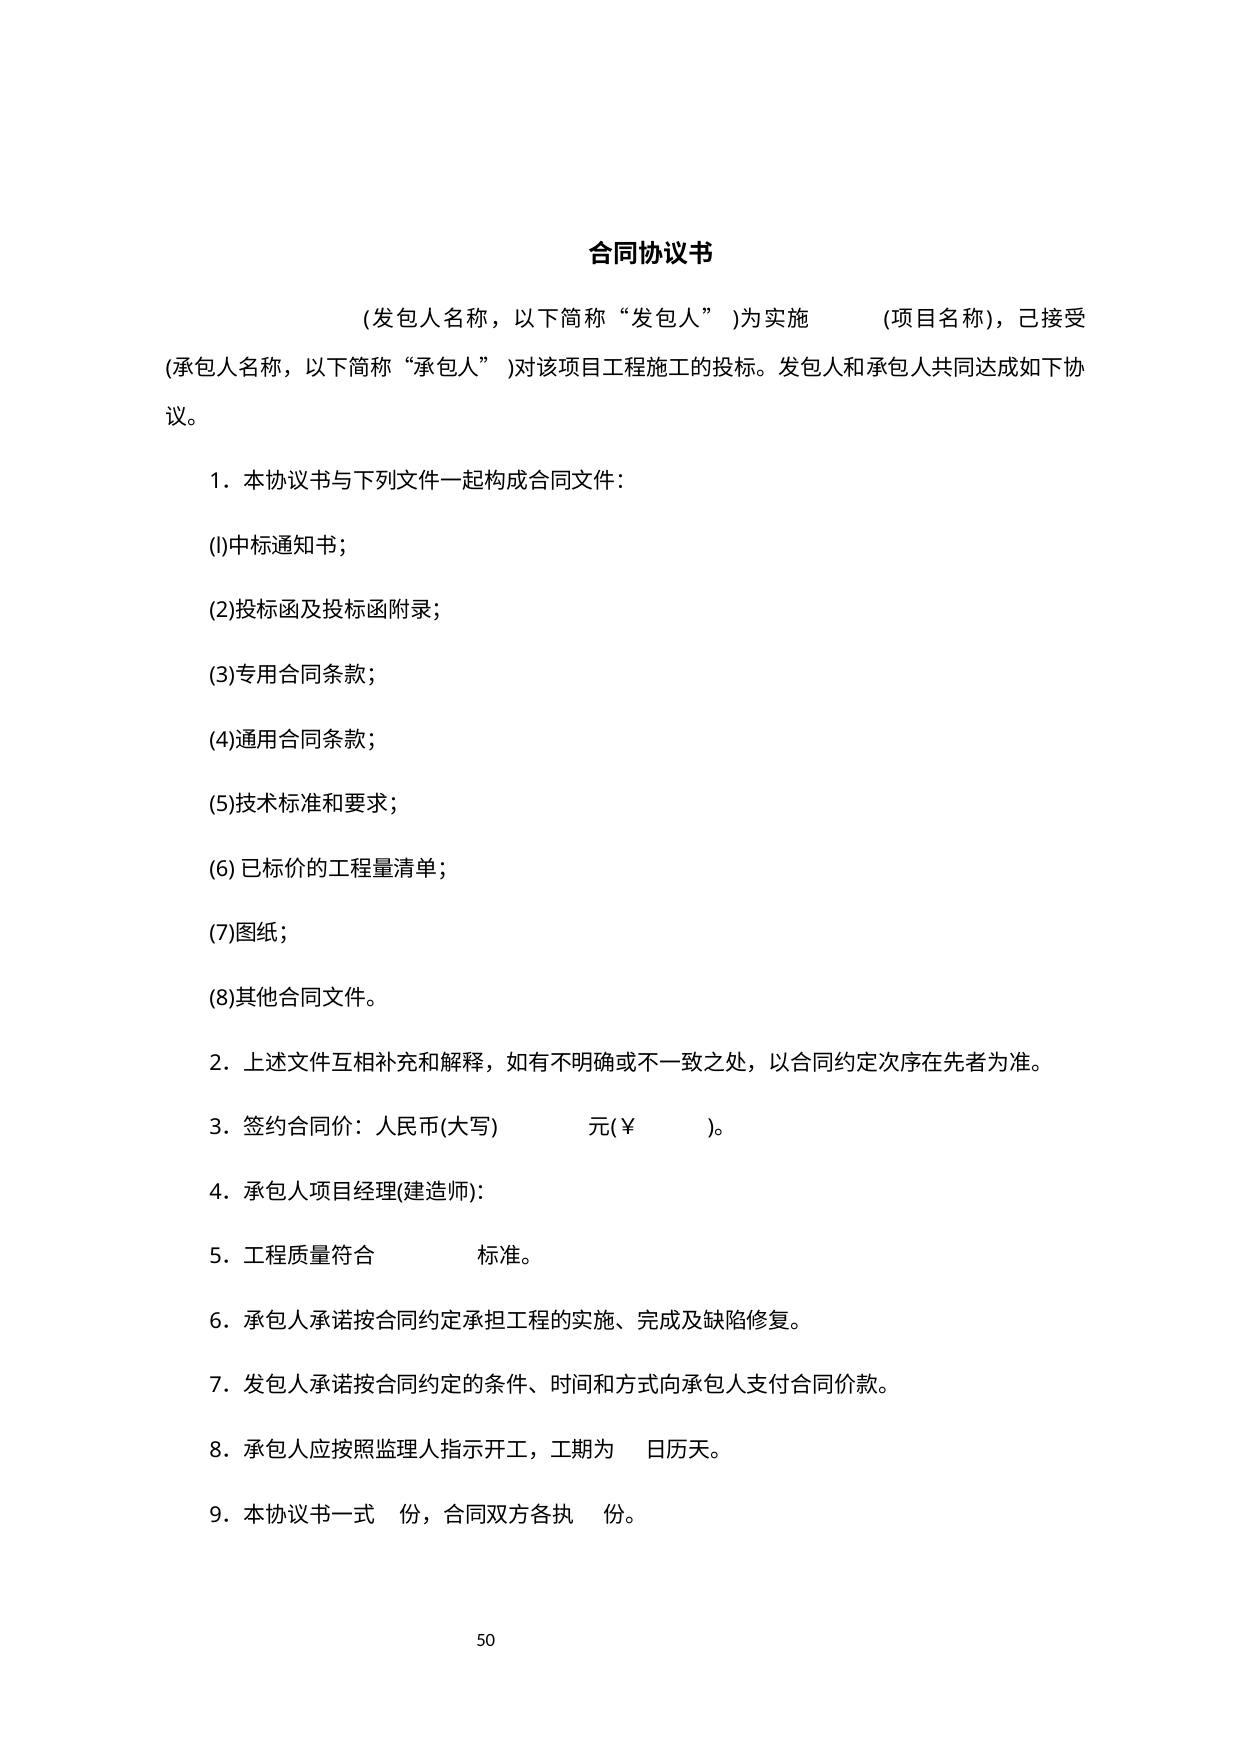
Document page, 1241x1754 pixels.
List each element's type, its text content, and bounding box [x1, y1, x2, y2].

text 2．上述文件互相补充和解释，如有不明确或不一致之处，以合同约定次序在先者为准。 [165, 1044, 1087, 1077]
text (4)通用合同条款； [165, 721, 1087, 754]
text 6．承包人承诺按合同约定承担工程的实施、完成及缺陷修复。 [165, 1302, 1087, 1335]
text 5．工程质量符合 标准。 [165, 1238, 1087, 1270]
text (发包人名称，以下简称“发包人” )为实施 (项目名称)，己接受 (承包人名称，以下简称“承包人” )对该项目工程施工的投标。发包人和承包人共同达成如下协议。 [165, 301, 1087, 431]
text (2)投标函及投标函附录； [165, 592, 1087, 624]
text 9．本协议书一式 份，合同双方各执 份。 [165, 1496, 1087, 1529]
text (8)其他合同文件。 [165, 979, 1087, 1012]
text 4．承包人项目经理(建造师)： [165, 1173, 1087, 1206]
text (5)技术标准和要求； [165, 786, 1087, 818]
text (6) 已标价的工程量清单； [165, 850, 1087, 883]
text (3)专用合同条款； [165, 657, 1087, 689]
text (7)图纸； [165, 915, 1087, 947]
text 1．本协议书与下列文件一起构成合同文件： [165, 463, 1087, 495]
text 7．发包人承诺按合同约定的条件、时间和方式向承包人支付合同价款。 [165, 1367, 1087, 1399]
text 8．承包人应按照监理人指示开工，工期为 日历天。 [165, 1432, 1087, 1464]
text 合同协议书 [165, 219, 1087, 284]
text 3．签约合同价：人民币(大写) 元(￥ )。 [165, 1109, 1087, 1141]
text (l)中标通知书； [165, 527, 1087, 560]
